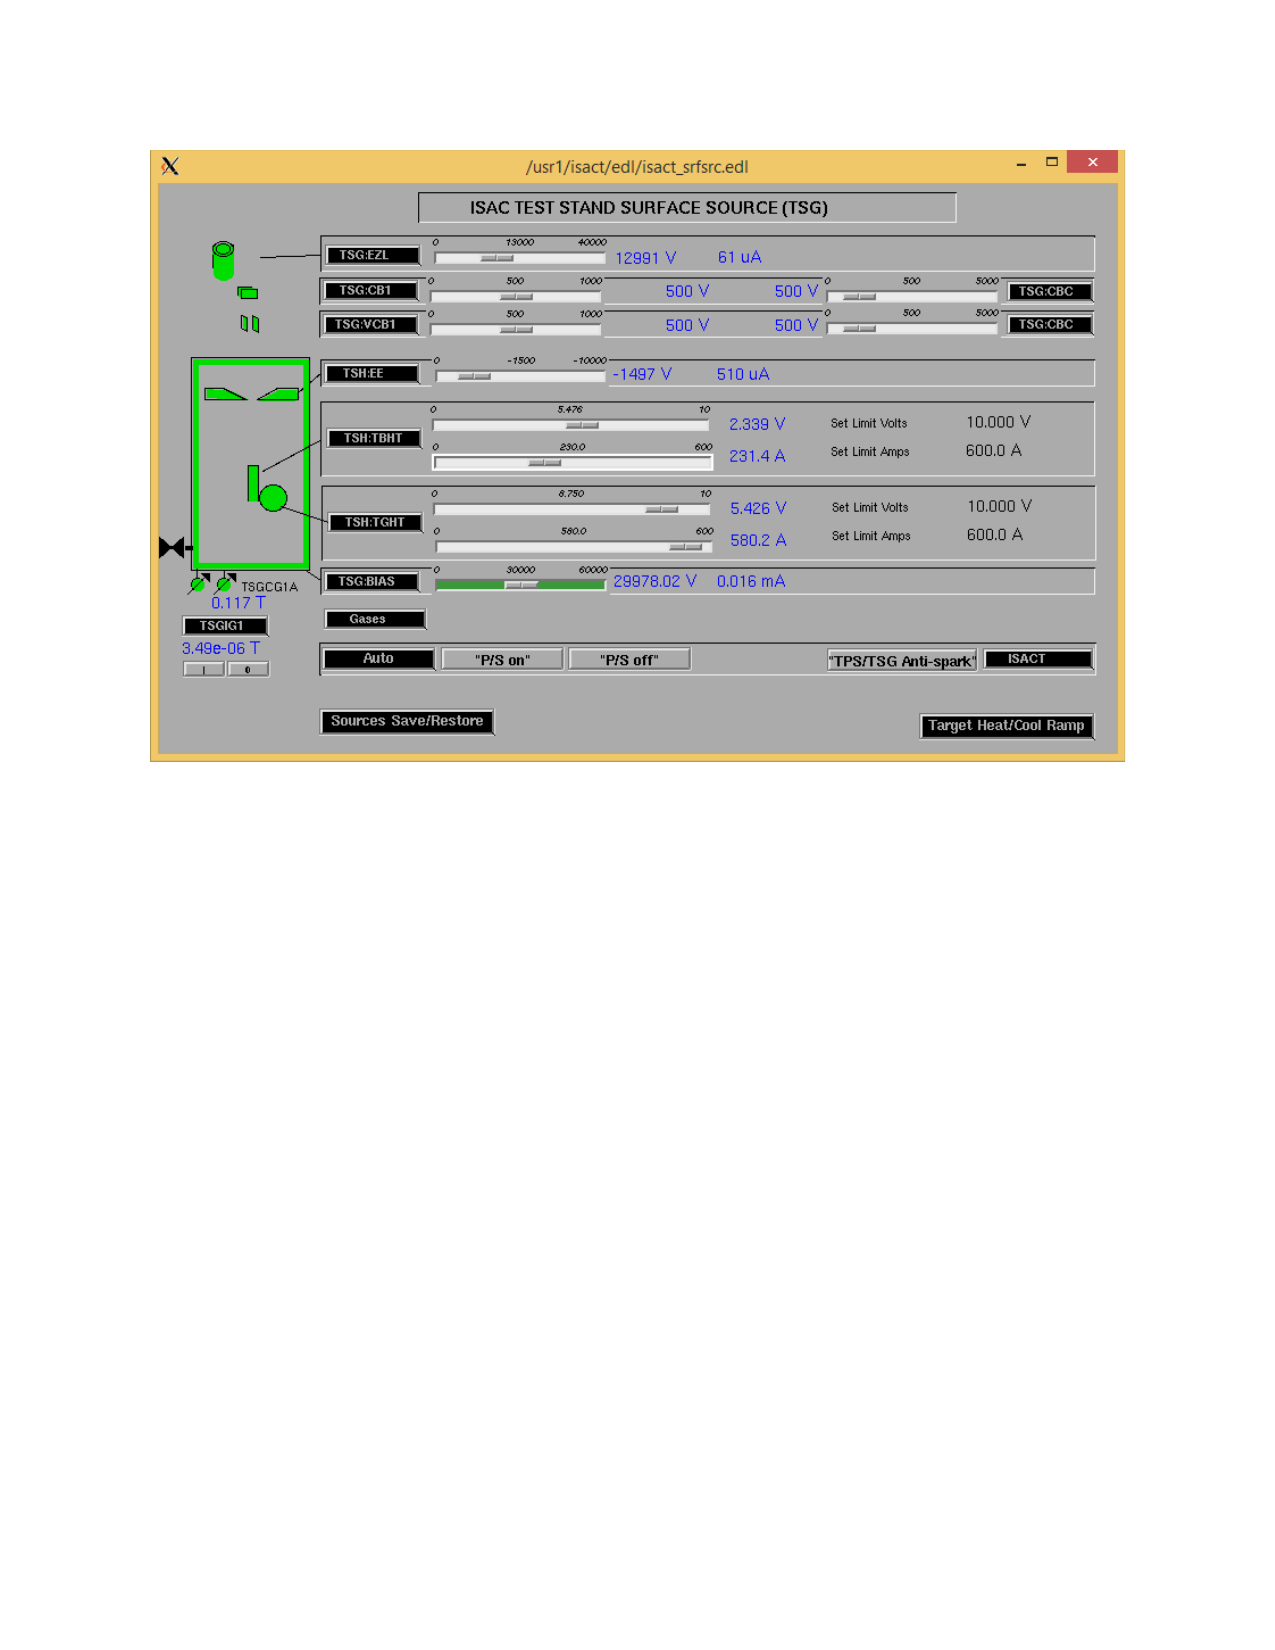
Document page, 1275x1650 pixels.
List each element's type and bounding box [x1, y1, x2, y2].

picture [150, 150, 1125, 762]
